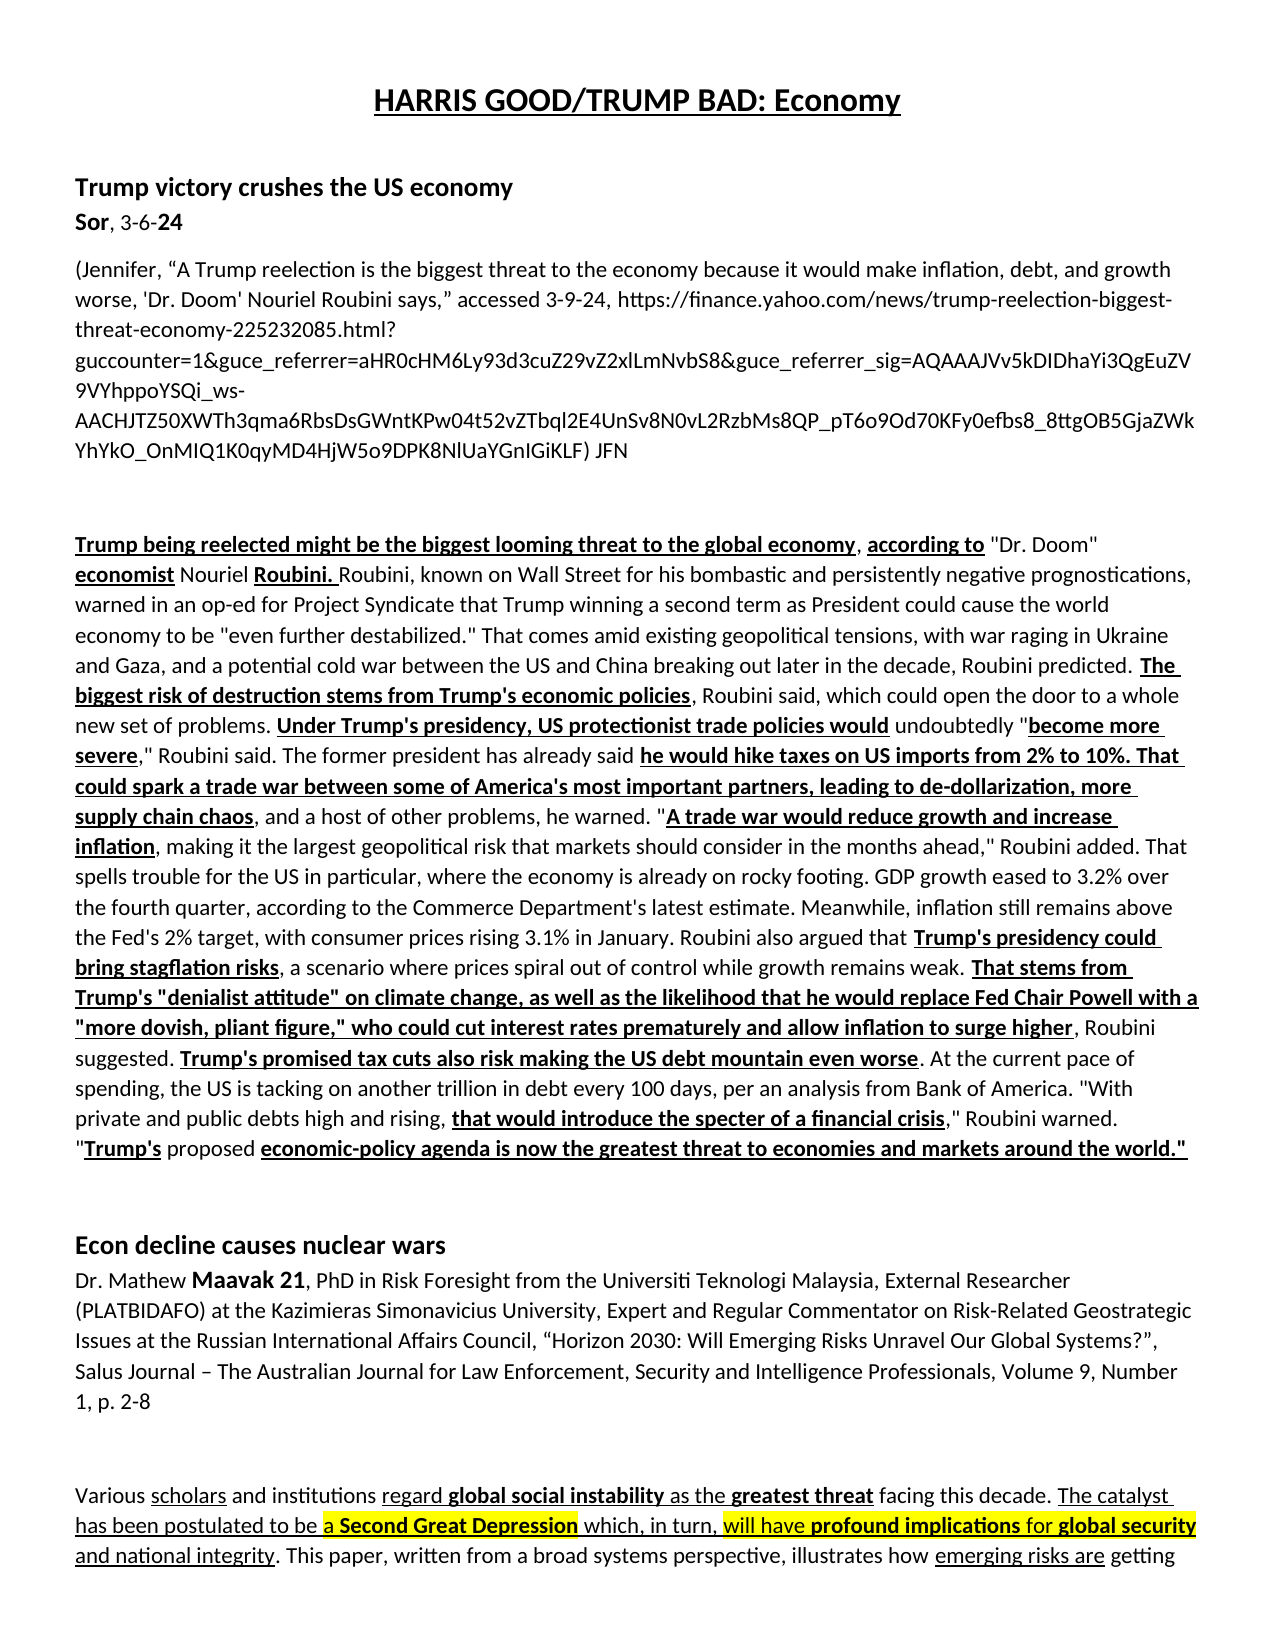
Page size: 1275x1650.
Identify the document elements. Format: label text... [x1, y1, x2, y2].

subtitle Trump victory crushes the US economy [75, 170, 1200, 203]
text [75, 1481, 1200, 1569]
text Dr. Mathew Maavak 21, PhD in Risk Foresight from the Universiti Teknologi Malaysia, External Researcher (PLATBIDAFO) at the Kazimieras Simonavicius University, Expert and Regular Commentator on Risk-Related Geostrategic Issues at the Russian International Affairs Council, “Horizon 2030: Will Emerging Risks Unravel Our Global Systems?”, Salus Journal – The Australian Journal for Law Enforcement, Security and Intelligence Professionals, Volume 9, Number 1, p. 2-8 [75, 1264, 1200, 1415]
text Sor, 3-6-24 [75, 206, 1200, 236]
subtitle Econ decline causes nuclear wars [75, 1228, 1200, 1261]
text (Jennifer, “A Trump reelection is the biggest threat to the economy because it would make inflation, debt, and growth worse, 'Dr. Doom' Nouriel Roubini says,” accessed 3-9-24, https://finance.yahoo.com/news/trump-reelection-biggest-threat-economy-225232085.html?guccounter=1&guce_referrer=aHR0cHM6Ly93d3cuZ29vZ2xlLmNvbS8&guce_referrer_sig=AQAAAJVv5kDIDhaYi3QgEuZV9VYhppoYSQi_ws-AACHJTZ50XWTh3qma6RbsDsGWntKPw04t52vZTbql2E4UnSv8N0vL2RzbMs8QP_pT6o9Od70KFy0efbs8_8ttgOB5GjaZWkYhYkO_OnMIQ1K0qyMD4HjW5o9DPK8NlUaYGnIGiKLF) JFN [75, 255, 1200, 464]
subtitle HARRIS GOOD/TRUMP BAD: Economy [75, 79, 1200, 120]
text Trump being reelected might be the biggest looming threat to the global economy, according to "Dr. Doom" economist Nouriel Roubini. Roubini, known on Wall Street for his bombastic and persistently negative prognostications, warned in an op-ed for Project Syndicate that Trump winning a second term as President could cause the world economy to be "even further destabilized." That comes amid existing geopolitical tensions, with war raging in Ukraine and Gaza, and a potential cold war between the US and China breaking out later in the decade, Roubini predicted. The biggest risk of destruction stems from Trump's economic policies, Roubini said, which could open the door to a whole new set of problems. Under Trump's presidency, US protectionist trade policies would undoubtedly "become more severe," Roubini said. The former president has already said he would hike taxes on US imports from 2% to 10%. That could spark a trade war between some of America's most important partners, leading to de-dollarization, more supply chain chaos, and a host of other problems, he warned. "A trade war would reduce growth and increase inflation, making it the largest geopolitical risk that markets should consider in the months ahead," Roubini added. That spells trouble for the US in particular, where the economy is already on rocky footing. GDP growth eased to 3.2% over the fourth quarter, according to the Commerce Department's latest estimate. Meanwhile, inflation still remains above the Fed's 2% target, with consumer prices rising 3.1% in January. Roubini also argued that Trump's presidency could bring stagflation risks, a scenario where prices spiral out of control while growth remains weak. That stems from Trump's "denialist attitude" on climate change, as well as the likelihood that he would replace Fed Chair Powell with a "more dovish, pliant figure," who could cut interest rates prematurely and allow inflation to surge higher, Roubini suggested. Trump's promised tax cuts also risk making the US debt mountain even worse. At the current pace of spending, the US is tacking on another trillion in debt every 100 days, per an analysis from Bank of America. "With private and public debts high and rising, that would introduce the specter of a financial crisis," Roubini warned. "Trump's proposed economic-policy agenda is now the greatest threat to economies and markets around the world." [75, 530, 1200, 1162]
